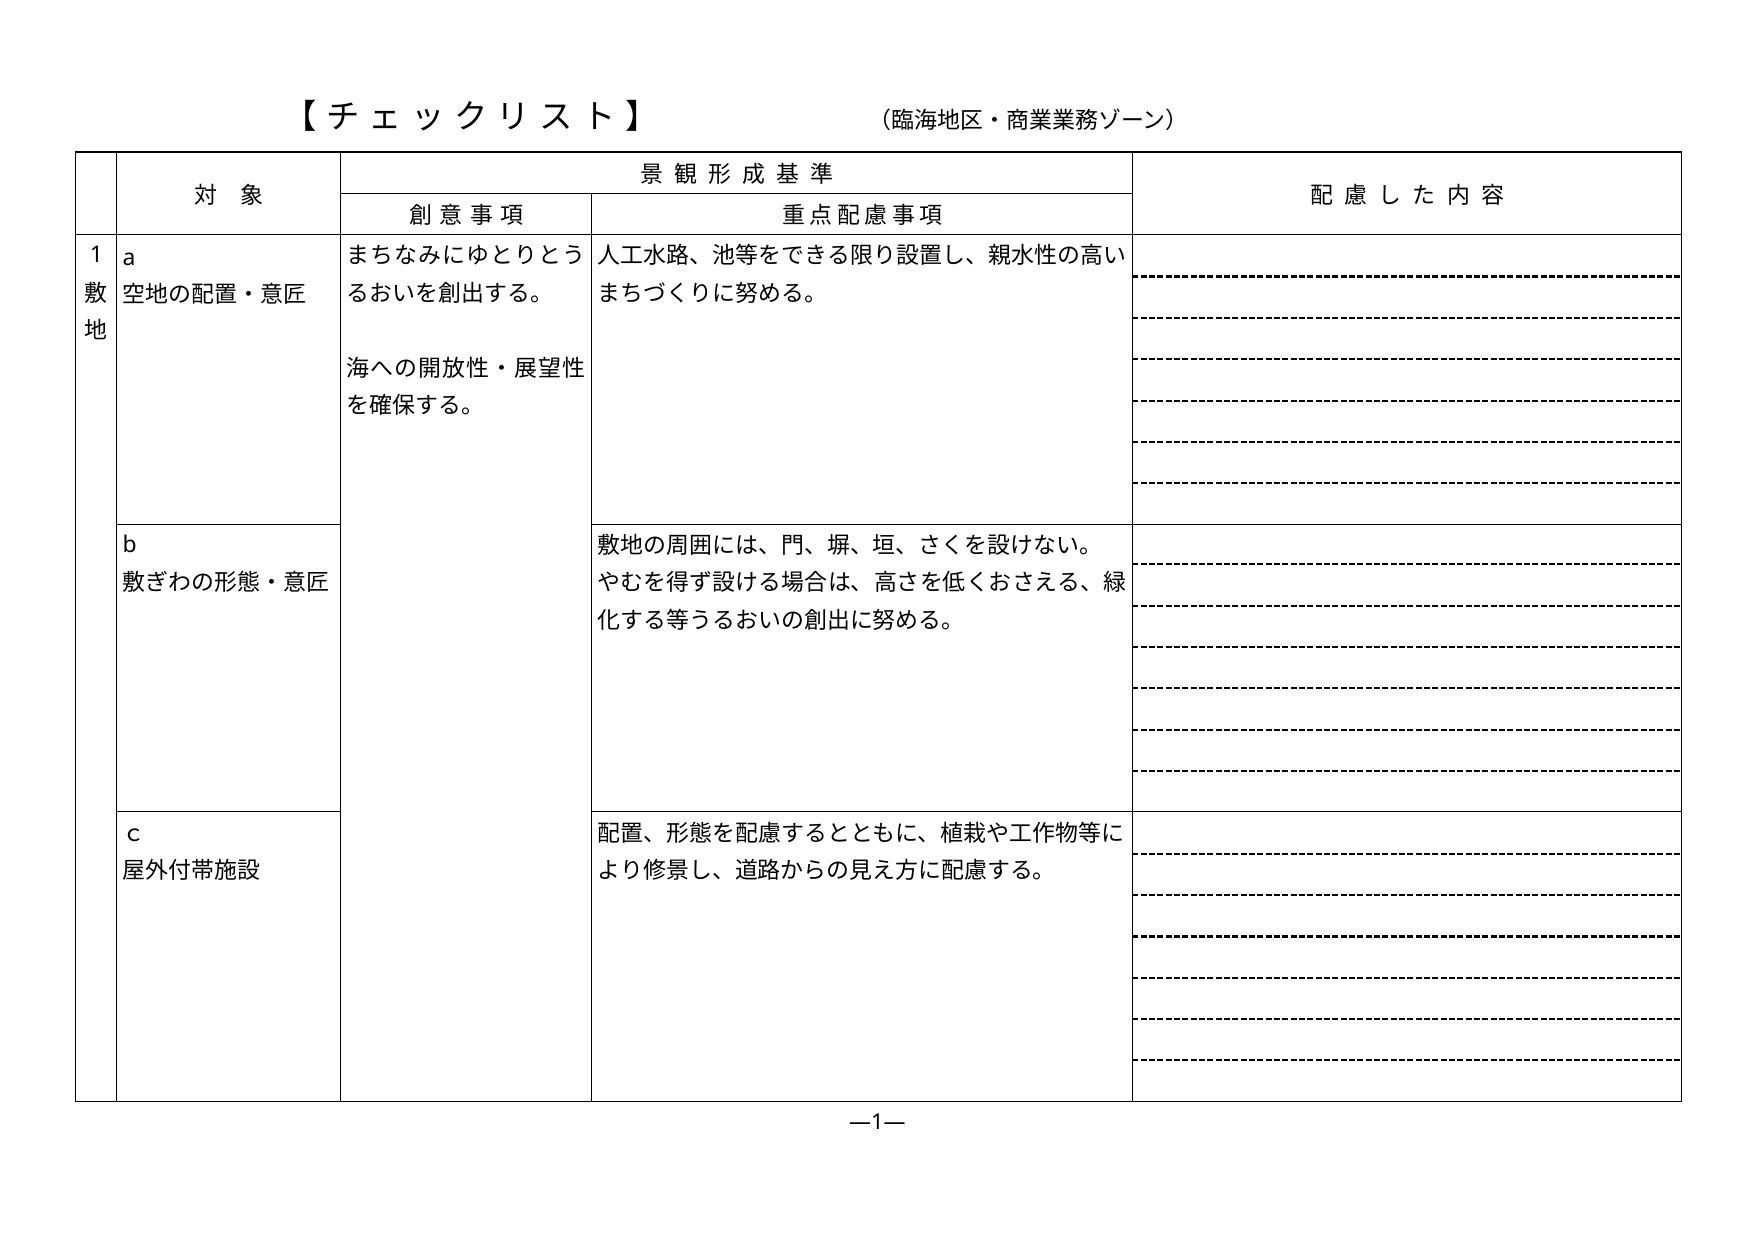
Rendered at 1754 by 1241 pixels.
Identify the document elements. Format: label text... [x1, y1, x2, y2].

text 【チェックリスト】 （臨海地区・商業業務ゾーン） [75, 76, 1679, 151]
table_cell まちなみにゆとりとうるおいを創出する。 海への開放性・展望性を確保する。 [341, 235, 591, 1101]
table_cell ｃ 屋外付帯施設 [117, 812, 340, 1101]
table_cell a 空地の配置・意匠 [117, 235, 340, 523]
table_cell [1133, 1018, 1681, 1059]
table_cell 敷地の周囲には、門、塀、垣、さくを設けない。 やむを得ず設ける場合は、高さを低くおさえる、緑化する等うるおいの創出に努める。 [592, 525, 1132, 811]
table_cell [1133, 894, 1681, 935]
table_cell 創意事項 [341, 194, 591, 234]
table_cell [1133, 275, 1681, 317]
table_cell [1133, 482, 1681, 523]
table_cell [1133, 605, 1681, 646]
table_header 対 象 [117, 153, 340, 234]
table_cell 重点配慮事項 [592, 194, 1132, 234]
table_cell [1133, 646, 1681, 687]
table_cell [1133, 729, 1681, 770]
table_cell [1133, 317, 1681, 358]
table_cell [1133, 400, 1681, 441]
table_cell b 敷ぎわの形態・意匠 [117, 525, 340, 811]
table_cell [1133, 441, 1681, 482]
table_cell [1133, 525, 1681, 563]
table_cell [1133, 853, 1681, 894]
table_cell [1133, 563, 1681, 604]
table_cell [1133, 977, 1681, 1018]
table_cell 1 敷 地 [76, 235, 116, 1101]
text ―1― [75, 1102, 1679, 1139]
table_cell [1133, 1059, 1681, 1101]
table_cell 人工水路、池等をできる限り設置し、親水性の高いまちづくりに努める。 [592, 235, 1132, 523]
table_cell [1133, 235, 1681, 275]
table_header [76, 153, 116, 234]
table_header 配慮した内容 [1133, 153, 1681, 234]
table_cell 配置、形態を配慮するとともに、植栽や工作物等により修景し、道路からの見え方に配慮する。 [592, 812, 1132, 1101]
table_cell [1133, 935, 1681, 977]
table_cell [1133, 770, 1681, 811]
table_cell [1133, 687, 1681, 728]
table_cell [1133, 358, 1681, 399]
table_header 景観形成基準 [341, 153, 1132, 193]
table_cell [1133, 812, 1681, 853]
